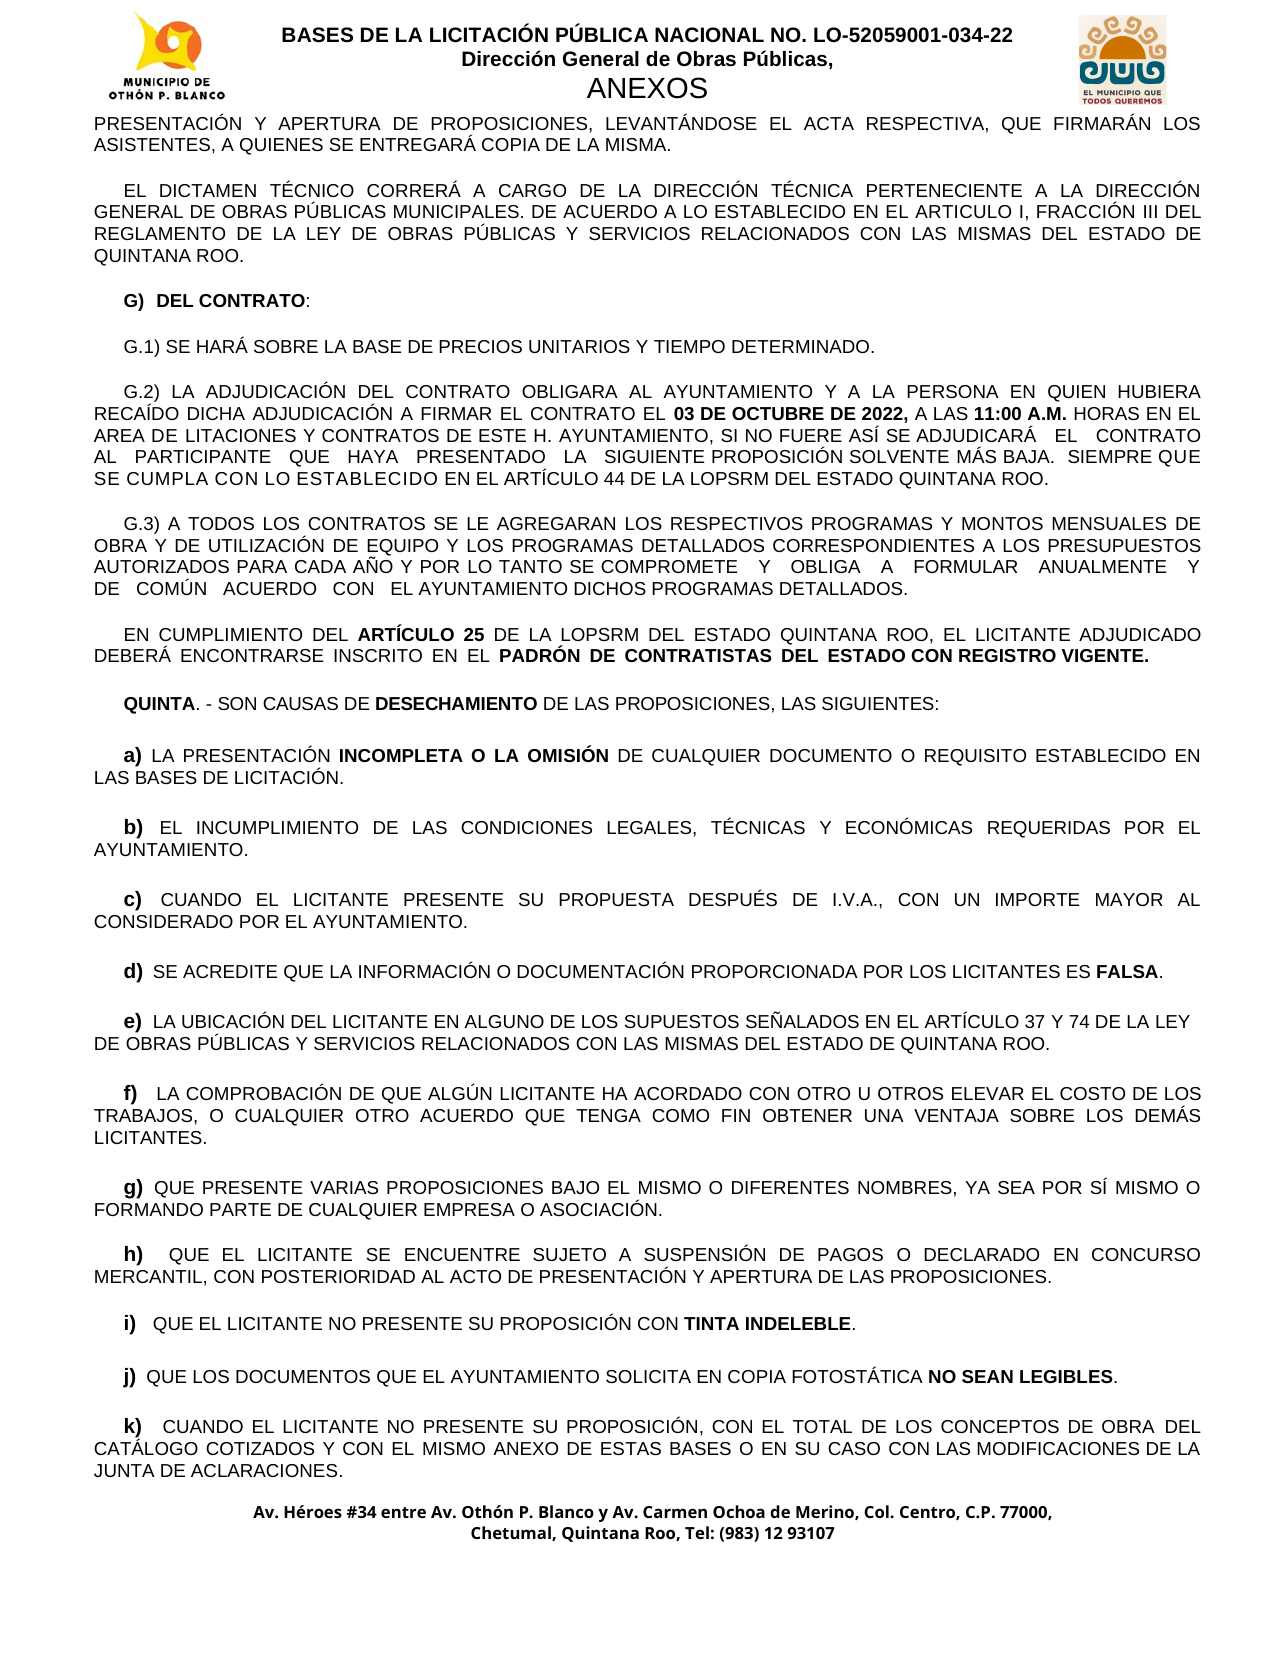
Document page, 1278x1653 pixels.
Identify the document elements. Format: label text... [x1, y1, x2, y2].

text G.2) LA ADJUDICACIÓN DEL CONTRATO OBLIGARA AL AYUNTAMIENTO Y A LA PERSONA EN QUIEN HUBIERA RECAÍDO DICHA ADJUDICACIÓN A FIRMAR EL CONTRATO EL 03 DE OCTUBRE DE 2022, A LAS 11:00 A.M. HORAS EN EL AREA DE LITACIONES Y CONTRATOS DE ESTE H. AYUNTAMIENTO, SI NO FUERE ASÍ SE ADJUDICARÁ EL CONTRATO AL PARTICIPANTE QUE HAYA PRESENTADO LA SIGUIENTE PROPOSICIÓN SOLVENTE MÁS BAJA. SIEMPRE QUE SE CUMPLA CON LO ESTABLECIDO EN EL ARTÍCULO 44 DE LA LOPSRM DEL ESTADO QUINTANA ROO. [94, 381, 1201, 489]
picture [104, 0, 237, 112]
text d) SE ACREDITE QUE LA INFORMACIÓN O DOCUMENTACIÓN PROPORCIONADA POR LOS LICITANTES ES FALSA. [94, 959, 1201, 983]
text f) LA COMPROBACIÓN DE QUE ALGÚN LICITANTE HA ACORDADO CON OTRO U OTROS ELEVAR EL COSTO DE LOS TRABAJOS, O CUALQUIER OTRO ACUERDO QUE TENGA COMO FIN OBTENER UNA VENTAJA SOBRE LOS DEMÁS LICITANTES. [94, 1081, 1201, 1148]
text G.3) A TODOS LOS CONTRATOS SE LE AGREGARAN LOS RESPECTIVOS PROGRAMAS Y MONTOS MENSUALES DE OBRA Y DE UTILIZACIÓN DE EQUIPO Y LOS PROGRAMAS DETALLADOS CORRESPONDIENTES A LOS PRESUPUESTOS AUTORIZADOS PARA CADA AÑO Y POR LO TANTO SE COMPROMETE Y OBLIGA A FORMULAR ANUALMENTE Y DE COMÚN ACUERDO CON EL AYUNTAMIENTO DICHOS PROGRAMAS DETALLADOS. [94, 513, 1201, 599]
text e) LA UBICACIÓN DEL LICITANTE EN ALGUNO DE LOS SUPUESTOS SEÑALADOS EN EL ARTÍCULO 37 Y 74 DE LA LEY DE OBRAS PÚBLICAS Y SERVICIOS RELACIONADOS CON LAS MISMAS DEL ESTADO DE QUINTANA ROO. [94, 1009, 1201, 1055]
text i) QUE EL LICITANTE NO PRESENTE SU PROPOSICIÓN CON TINTA INDELEBLE. [94, 1311, 1201, 1335]
text G) DEL CONTRATO: [94, 290, 1201, 312]
picture [1078, 15, 1167, 105]
text EL DICTAMEN TÉCNICO CORRERÁ A CARGO DE LA DIRECCIÓN TÉCNICA PERTENECIENTE A LA DIRECCIÓN GENERAL DE OBRAS PÚBLICAS MUNICIPALES. DE ACUERDO A LO ESTABLECIDO EN EL ARTICULO I, FRACCIÓN III DEL REGLAMENTO DE LA LEY DE OBRAS PÚBLICAS Y SERVICIOS RELACIONADOS CON LAS MISMAS DEL ESTADO DE QUINTANA ROO. [94, 180, 1201, 266]
text QUINTA. - SON CAUSAS DE DESECHAMIENTO DE LAS PROPOSICIONES, LAS SIGUIENTES: [94, 693, 1201, 714]
text h) QUE EL LICITANTE SE ENCUENTRE SUJETO A SUSPENSIÓN DE PAGOS O DECLARADO EN CONCURSO MERCANTIL, CON POSTERIORIDAD AL ACTO DE PRESENTACIÓN Y APERTURA DE LAS PROPOSICIONES. [94, 1242, 1201, 1287]
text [94, 112, 1201, 156]
text j) QUE LOS DOCUMENTOS QUE EL AYUNTAMIENTO SOLICITA EN COPIA FOTOSTÁTICA NO SEAN LEGIBLES. [94, 1364, 1201, 1388]
text EN CUMPLIMIENTO DEL ARTÍCULO 25 DE LA LOPSRM DEL ESTADO QUINTANA ROO, EL LICITANTE ADJUDICADO DEBERÁ ENCONTRARSE INSCRITO EN EL PADRÓN DE CONTRATISTAS DEL ESTADO CON REGISTRO VIGENTE. [94, 623, 1201, 667]
text k) CUANDO EL LICITANTE NO PRESENTE SU PROPOSICIÓN, CON EL TOTAL DE LOS CONCEPTOS DE OBRA DEL CATÁLOGO COTIZADOS Y CON EL MISMO ANEXO DE ESTAS BASES O EN SU CASO CON LAS MODIFICACIONES DE LA JUNTA DE ACLARACIONES. [94, 1414, 1201, 1481]
text a) LA PRESENTACIÓN INCOMPLETA O LA OMISIÓN DE CUALQUIER DOCUMENTO O REQUISITO ESTABLECIDO EN LAS BASES DE LICITACIÓN. [94, 743, 1201, 789]
text G.1) SE HARÁ SOBRE LA BASE DE PRECIOS UNITARIOS Y TIEMPO DETERMINADO. [94, 336, 1201, 357]
text g) QUE PRESENTE VARIAS PROPOSICIONES BAJO EL MISMO O DIFERENTES NOMBRES, YA SEA POR SÍ MISMO O FORMANDO PARTE DE CUALQUIER EMPRESA O ASOCIACIÓN. [94, 1174, 1201, 1220]
text b) EL INCUMPLIMIENTO DE LAS CONDICIONES LEGALES, TÉCNICAS Y ECONÓMICAS REQUERIDAS POR EL AYUNTAMIENTO. [94, 815, 1201, 861]
text c) CUANDO EL LICITANTE PRESENTE SU PROPUESTA DESPUÉS DE I.V.A., CON UN IMPORTE MAYOR AL CONSIDERADO POR EL AYUNTAMIENTO. [94, 887, 1201, 932]
